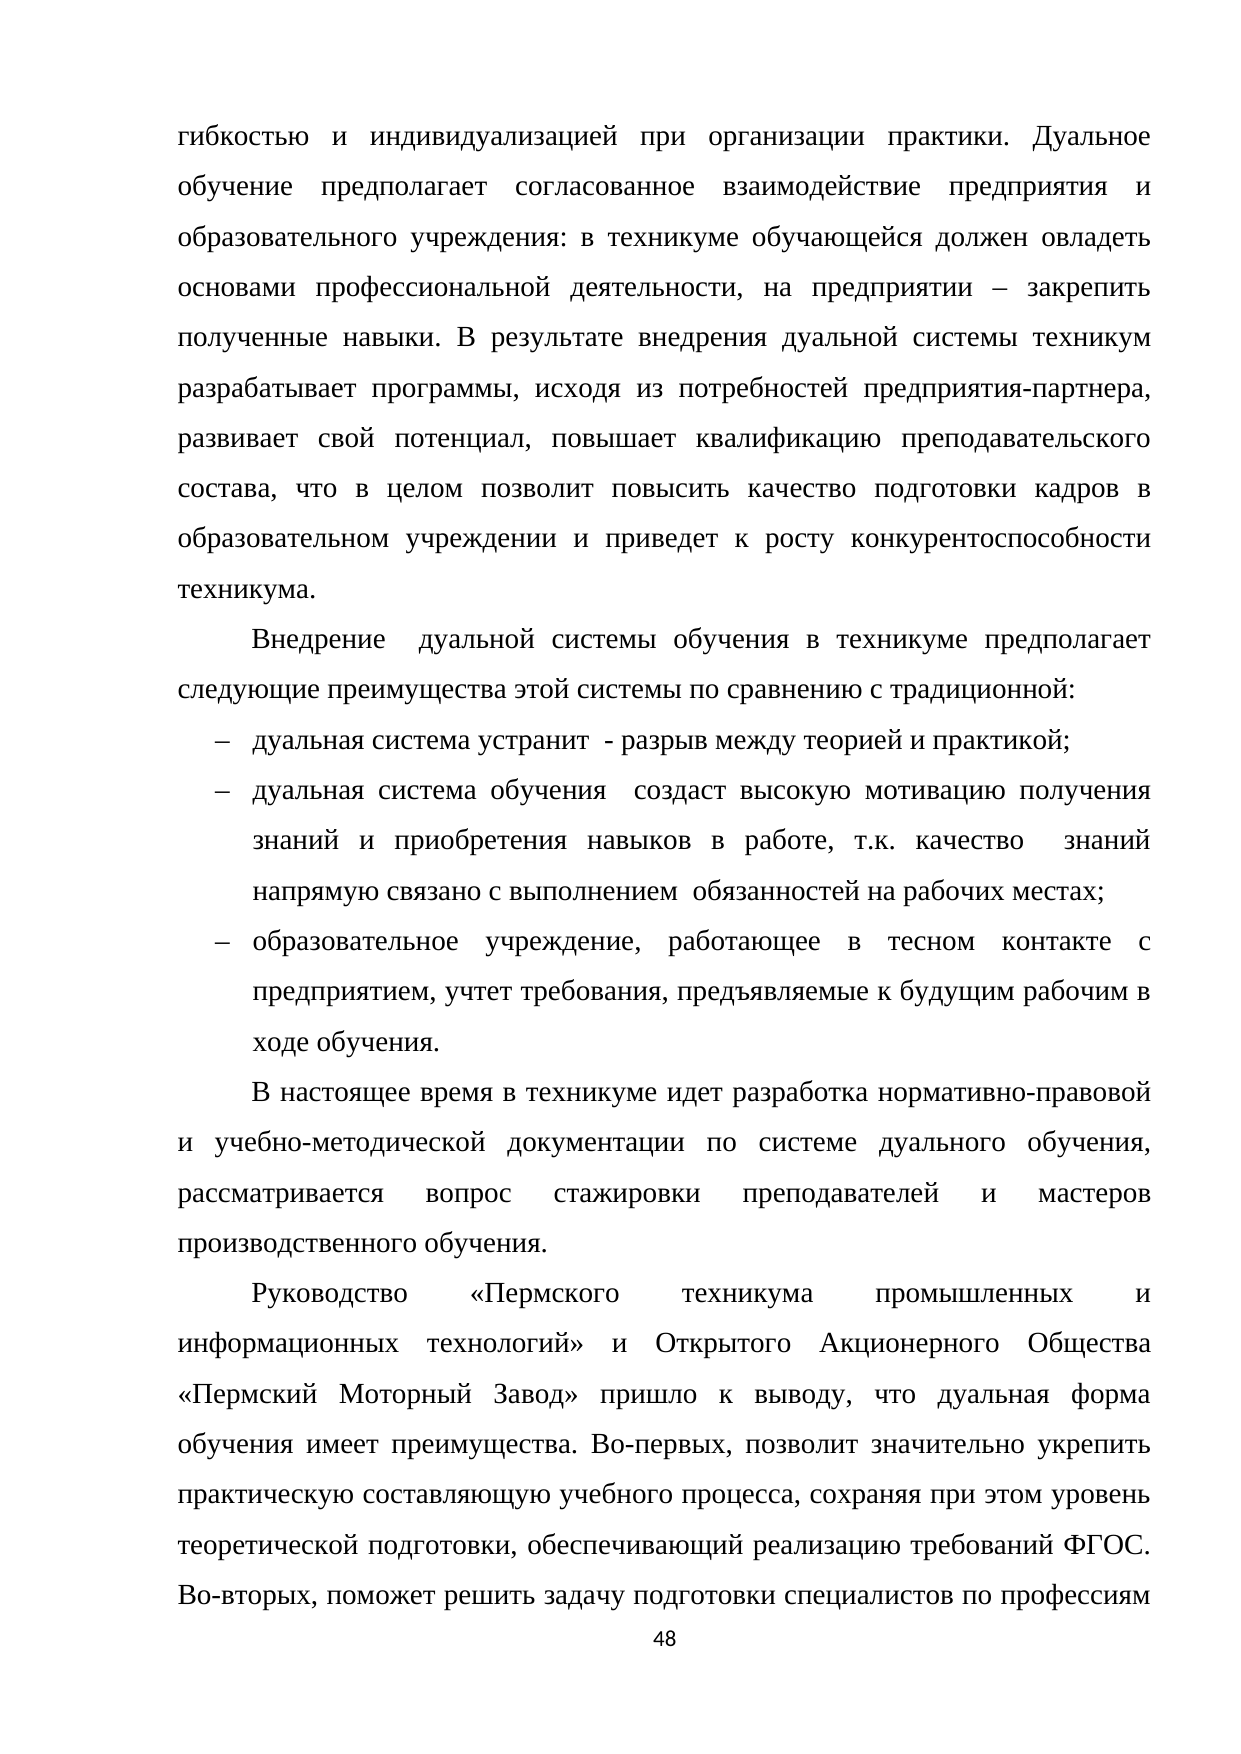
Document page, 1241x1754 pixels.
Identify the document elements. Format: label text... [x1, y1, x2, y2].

list дуальная система обучения создаст высокую мотивацию получения знаний и приобретения навыков в работе, т.к. качество знаний напрямую связано с выполнением обязанностей на рабочих местах; [215, 772, 1152, 906]
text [177, 1275, 1152, 1611]
text Внедрение дуальной системы обучения в техникуме предполагает следующие преимущества этой системы по сравнению с традиционной: [177, 621, 1152, 705]
list дуальная система устранит - разрыв между теорией и практикой; [215, 722, 1152, 755]
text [177, 118, 1152, 604]
text В настоящее время в техникуме идет разработка нормативно-правовой и учебно-методической документации по системе дуального обучения, рассматривается вопрос стажировки преподавателей и мастеров производственного обучения. [177, 1074, 1152, 1258]
list образовательное учреждение, работающее в тесном контакте с предприятием, учтет требования, предъявляемые к будущим рабочим в ходе обучения. [215, 923, 1152, 1057]
